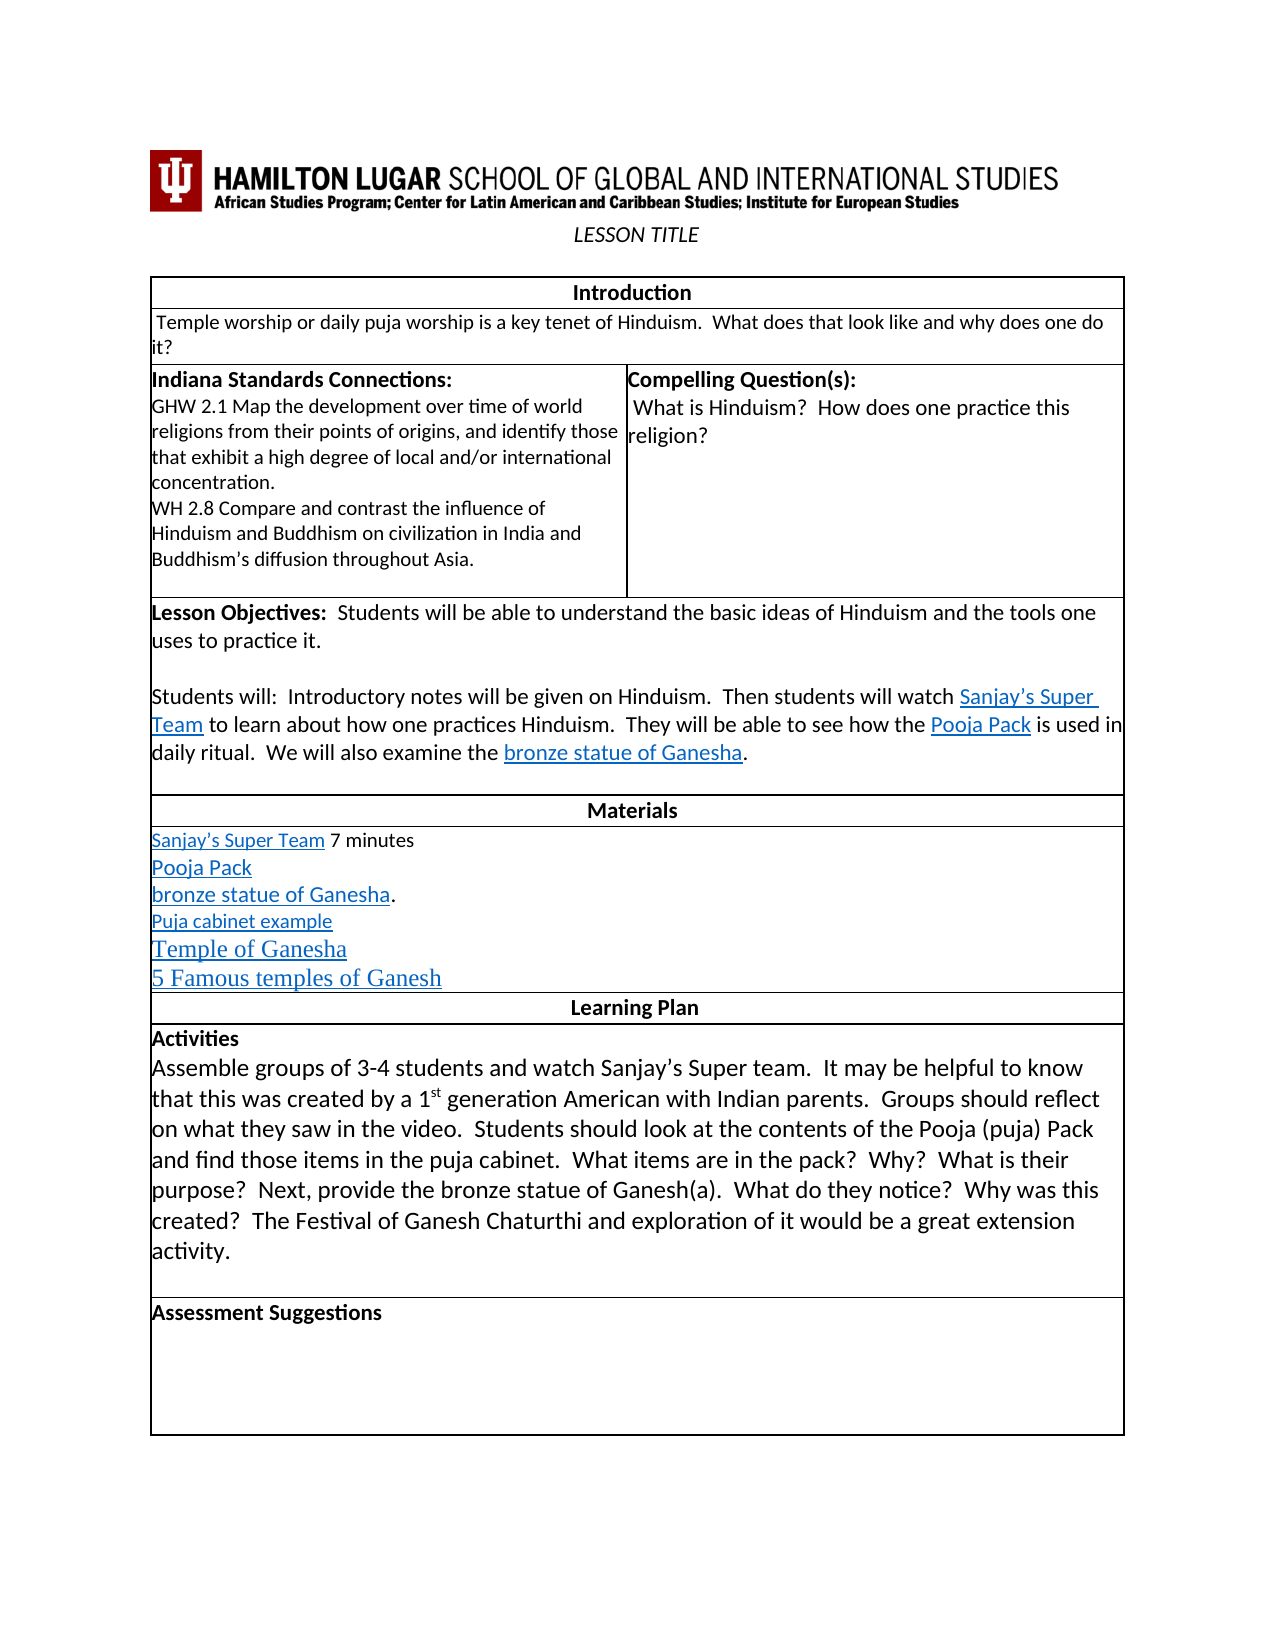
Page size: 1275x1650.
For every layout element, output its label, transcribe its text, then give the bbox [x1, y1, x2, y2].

table_cell Sanjay’s Super Team 7 minutes Pooja Pack bronze statue of Ganesha. Puja cabinet example Temple of Ganesha 5 Famous temples of Ganesh [152, 827, 1123, 992]
table_cell Lesson Objectives: Students will be able to understand the basic ideas of Hinduism and the tools one uses to practice it. Students will: Introductory notes will be given on Hinduism. Then students will watch Sanjay’s Super Team to learn about how one practices Hinduism. They will be able to see how the Pooja Pack is used in daily ritual. We will also examine the bronze statue of Ganesha. [152, 598, 1123, 794]
table_cell Activities Assemble groups of 3-4 students and watch Sanjay’s Super team. It may be helpful to know that this was created by a 1st generation American with Indian parents. Groups should reflect on what they saw in the video. Students should look at the contents of the Pooja (puja) Pack and find those items in the puja cabinet. What items are in the pack? Why? What is their purpose? Next, provide the bronze statue of Ganesh(a). What do they notice? Why was this created? The Festival of Ganesh Chaturthi and exploration of it would be a great extension activity. [152, 1025, 1123, 1297]
table_cell Materials [152, 796, 1123, 826]
table_cell Assessment Suggestions [152, 1298, 1123, 1434]
table_cell Compelling Question(s): What is Hinduism? How does one practice this religion? [628, 365, 1123, 597]
table_header Introduction [152, 278, 1123, 307]
text LESSON TITLE [150, 220, 1125, 248]
picture [150, 150, 1125, 215]
table_cell Indiana Standards Connections: GHW 2.1 Map the development over time of world religions from their points of origins, and identify those that exhibit a high degree of local and/or international concentration. WH 2.8 Compare and contrast the influence of Hinduism and Buddhism on civilization in India and Buddhism’s diffusion throughout Asia. [152, 365, 626, 597]
table_cell Learning Plan [152, 993, 1123, 1023]
table_cell Temple worship or daily puja worship is a key tenet of Hinduism. What does that look like and why does one do it? [152, 309, 1123, 364]
